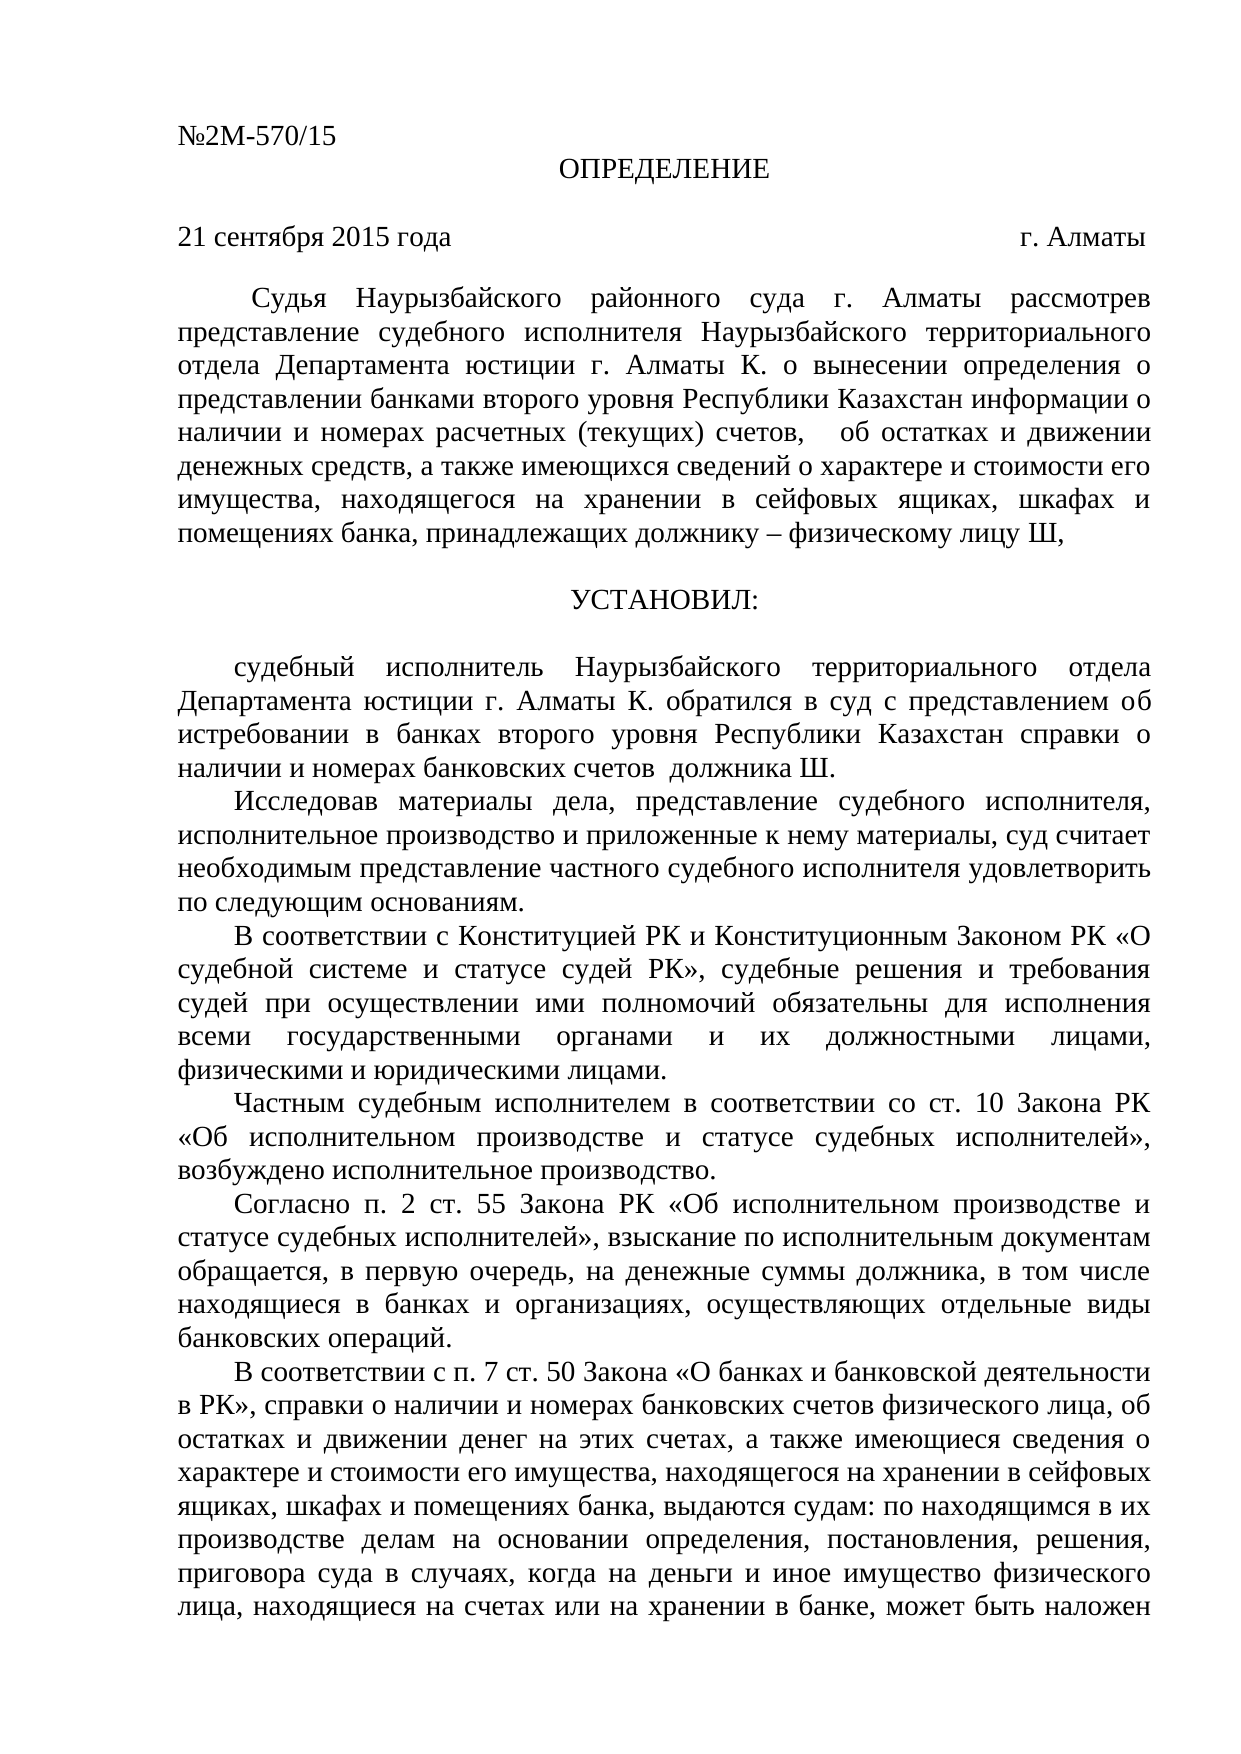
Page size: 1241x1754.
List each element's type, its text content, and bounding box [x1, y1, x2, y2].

text Частным судебным исполнителем в соответствии со ст. 10 Закона РК «Об исполнительном производстве и статусе судебных исполнителей», возбуждено исполнительное производство. [177, 1085, 1152, 1186]
text Судья Наурызбайского районного суда г. Алматы рассмотрев представление судебного исполнителя Наурызбайского территориального отдела Департамента юстиции г. Алматы К. о вынесении определения о представлении банками второго уровня Республики Казахстан информации о наличии и номерах расчетных (текущих) счетов, об остатках и движении денежных средств, а также имеющихся сведений о характере и стоимости его имущества, находящегося на хранении в сейфовых ящиках, шкафах и помещениях банка, принадлежащих должнику – физическому лицу Ш, [177, 280, 1152, 549]
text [177, 1354, 1152, 1622]
text Исследовав материалы дела, представление судебного исполнителя, исполнительное производство и приложенные к нему материалы, суд считает необходимым представление частного судебного исполнителя удовлетворить по следующим основаниям. [177, 783, 1152, 918]
text В соответствии с Конституцией РК и Конституционным Законом РК «О судебной системе и статусе судей РК», судебные решения и требования судей при осуществлении ими полномочий обязательны для исполнения всеми государственными органами и их должностными лицами, физическими и юридическими лицами. [177, 918, 1152, 1085]
text 21 сентября 2015 года г. Алматы [177, 219, 1152, 252]
text Согласно п. 2 ст. 55 Закона РК «Об исполнительном производстве и статусе судебных исполнителей», взыскание по исполнительным документам обращается, в первую очередь, на денежные суммы должника, в том числе находящиеся в банках и организациях, осуществляющих отдельные виды банковских операций. [177, 1186, 1152, 1354]
text №2М-570/15 [177, 118, 1152, 152]
text судебный исполнитель Наурызбайского территориального отдела Департамента юстиции г. Алматы К. обратился в суд с представлением об истребовании в банках второго уровня Республики Казахстан справки о наличии и номерах банковских счетов должника Ш. [177, 649, 1152, 783]
text ОПРЕДЕЛЕНИЕ [177, 152, 1152, 185]
text УСТАНОВИЛ: [177, 582, 1152, 616]
